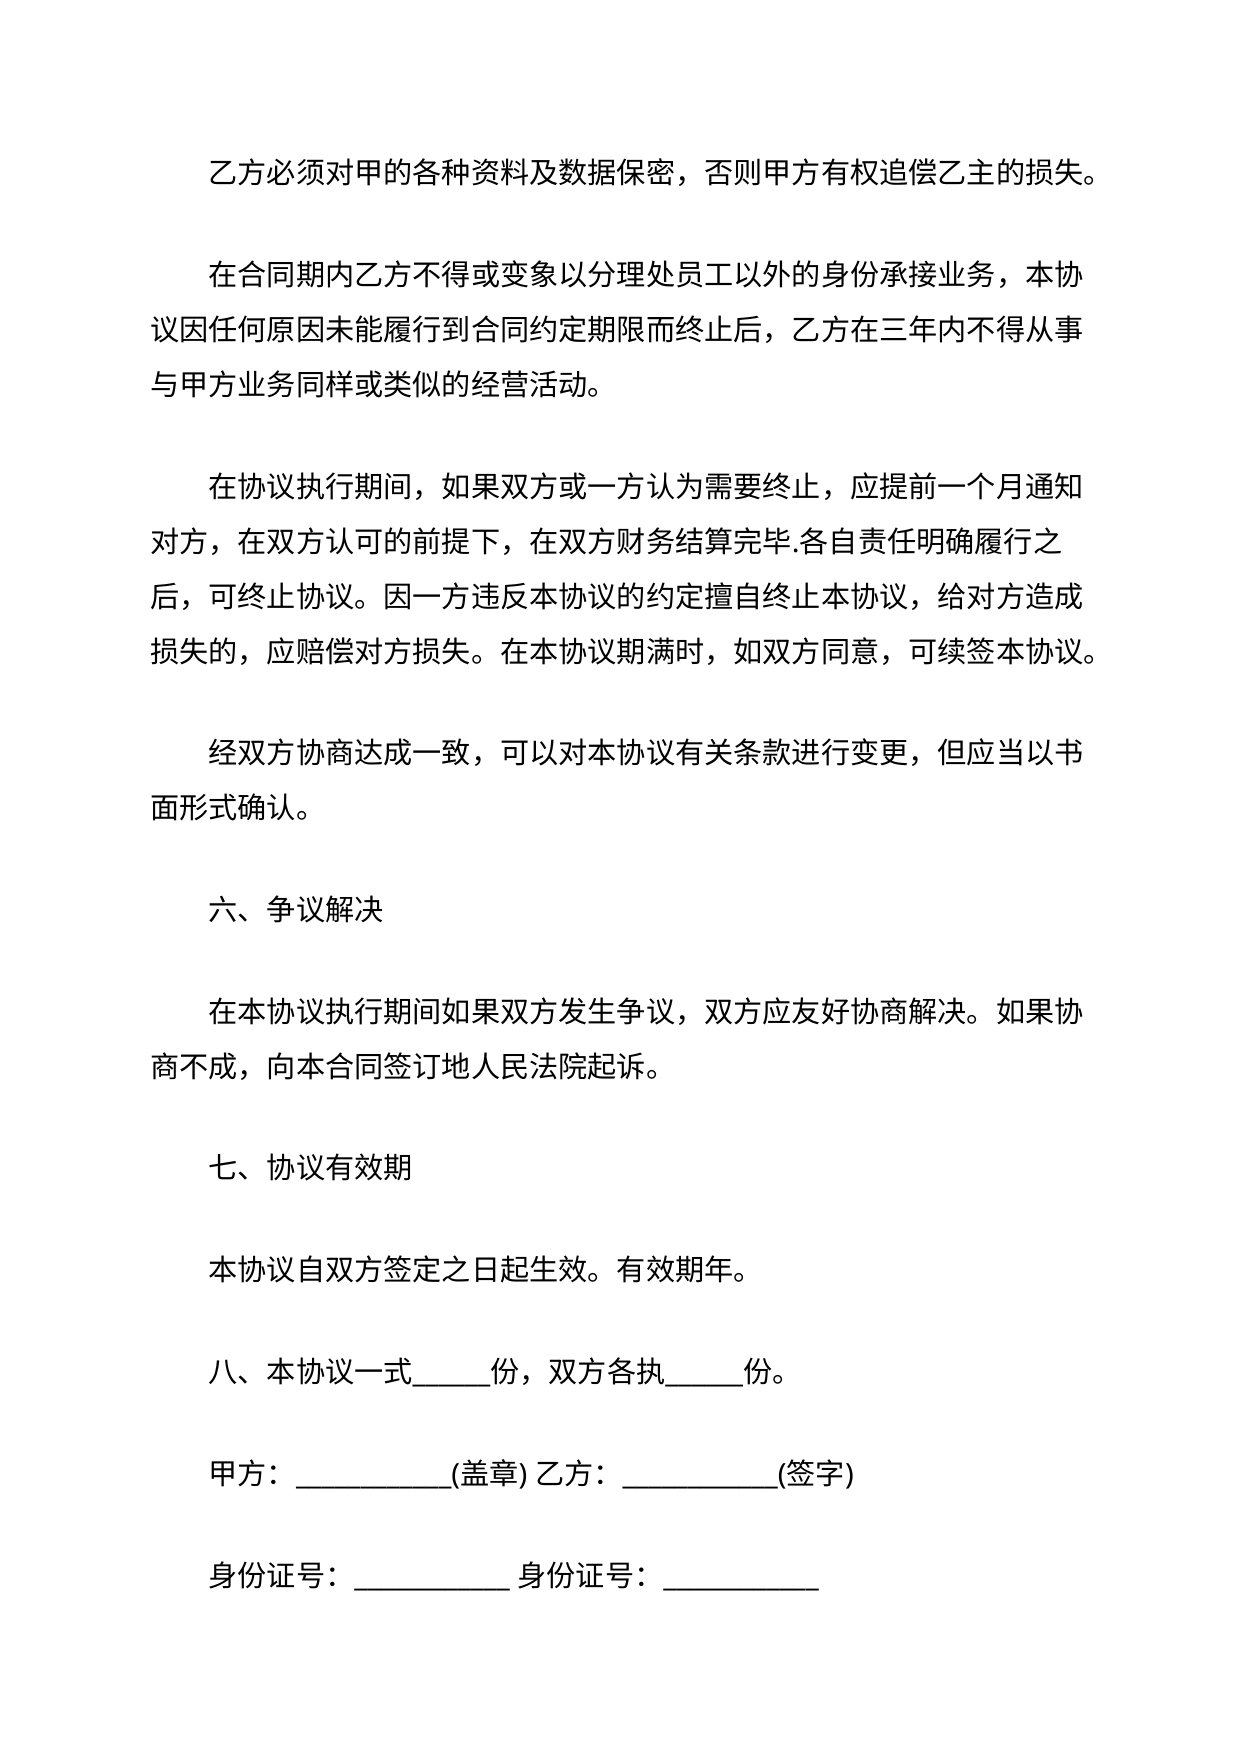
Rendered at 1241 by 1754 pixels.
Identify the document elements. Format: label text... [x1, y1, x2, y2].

text 身份证号：____________ 身份证号：____________ [150, 1552, 1090, 1595]
text 在本协议执行期间如果双方发生争议，双方应友好协商解决。如果协商不成，向本合同签订地人民法院起诉。 [150, 988, 1090, 1086]
text 七、协议有效期 [150, 1145, 1090, 1187]
text 本协议自双方签定之日起生效。有效期年。 [150, 1247, 1090, 1289]
text 六、争议解决 [150, 887, 1090, 929]
text 在协议执行期间，如果双方或一方认为需要终止，应提前一个月通知对方，在双方认可的前提下，在双方财务结算完毕.各自责任明确履行之后，可终止协议。因一方违反本协议的约定擅自终止本协议，给对方造成损失的，应赔偿对方损失。在本协议期满时，如双方同意，可续签本协议。 [150, 463, 1090, 670]
text 在合同期内乙方不得或变象以分理处员工以外的身份承接业务，本协议因任何原因未能履行到合同约定期限而终止后，乙方在三年内不得从事与甲方业务同样或类似的经营活动。 [150, 252, 1090, 404]
text 甲方：____________(盖章) 乙方：____________(签字) [150, 1451, 1090, 1493]
text 经双方协商达成一致，可以对本协议有关条款进行变更，但应当以书面形式确认。 [150, 730, 1090, 827]
text 八、本协议一式______份，双方各执______份。 [150, 1348, 1090, 1391]
text 乙方必须对甲的各种资料及数据保密，否则甲方有权追偿乙主的损失。 [150, 150, 1090, 192]
